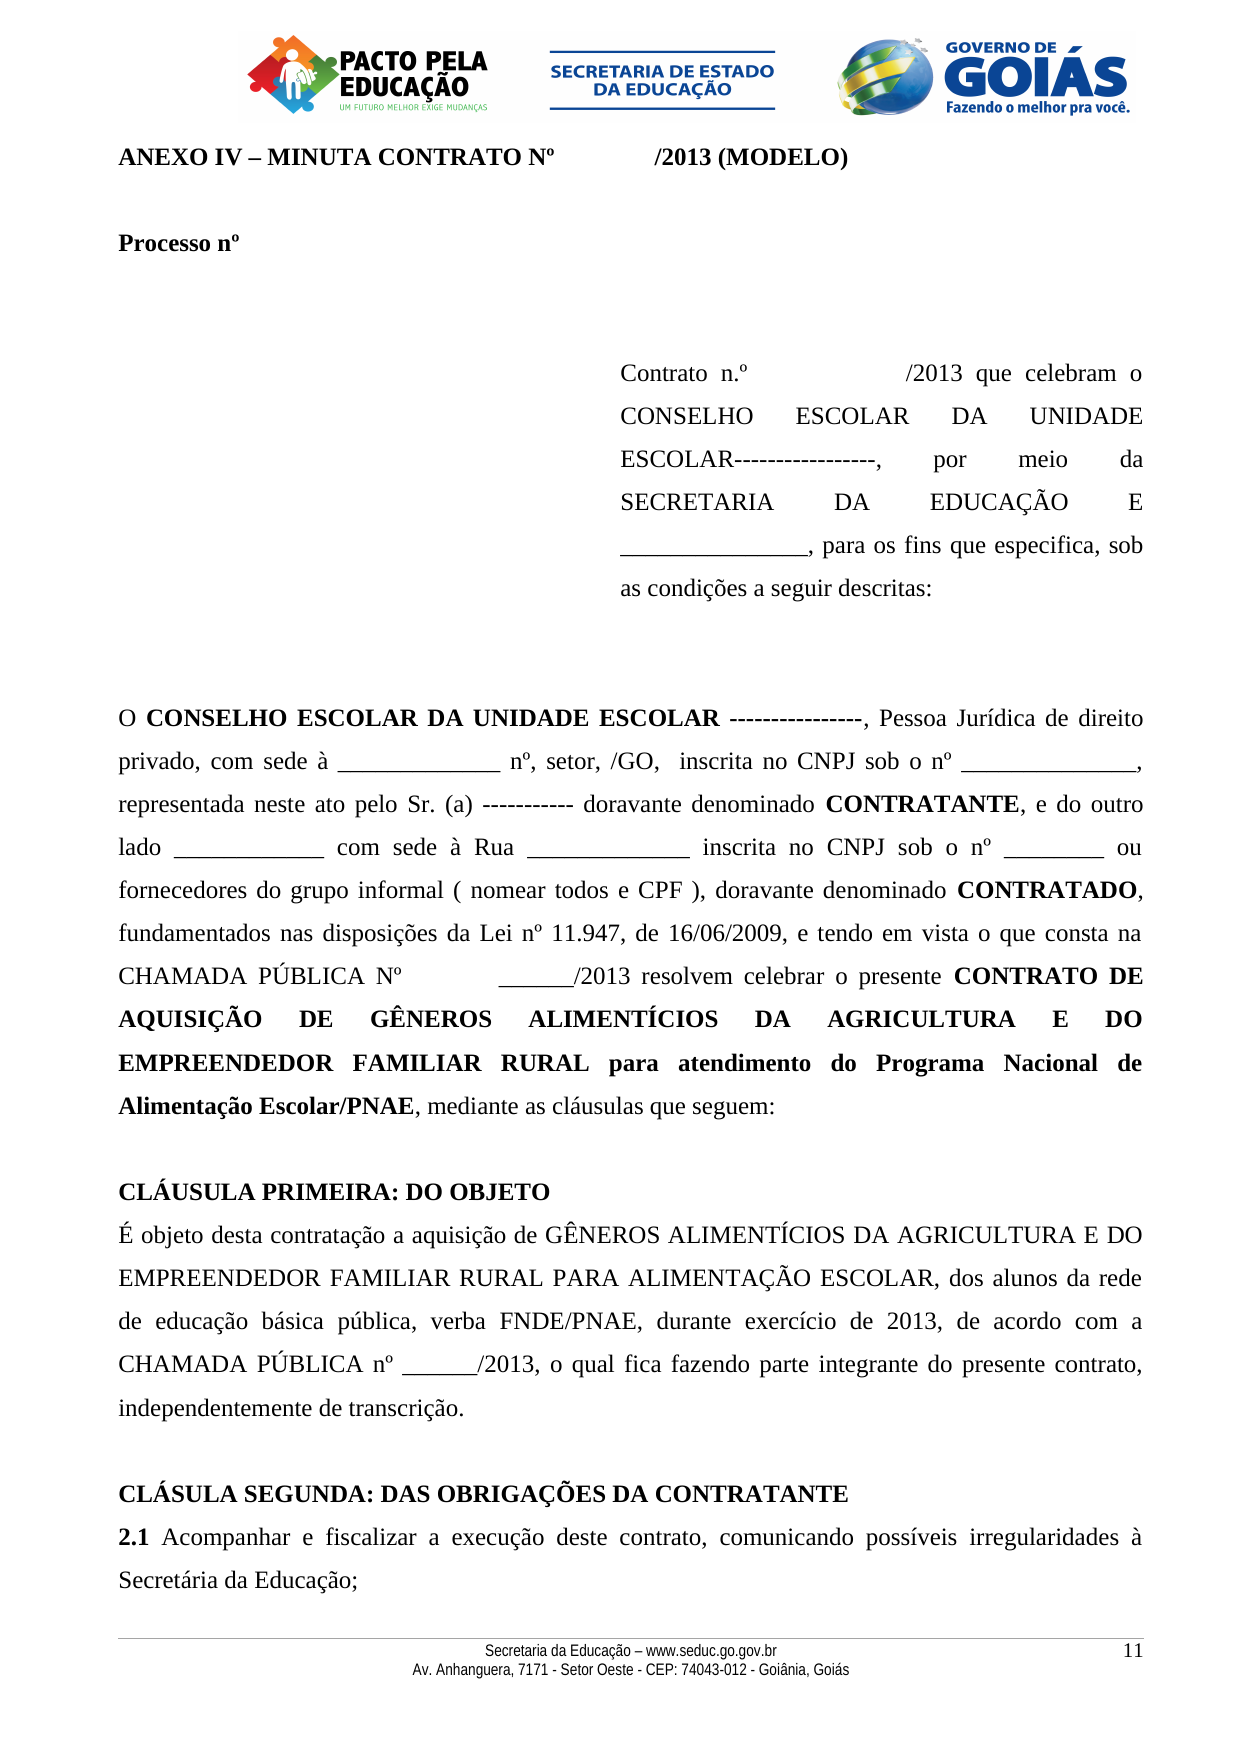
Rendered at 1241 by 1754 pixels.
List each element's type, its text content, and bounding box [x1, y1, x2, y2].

text CLÁUSULA PRIMEIRA: DO OBJETO [118, 1177, 1144, 1206]
text O CONSELHO ESCOLAR DA UNIDADE ESCOLAR ----------------, Pessoa Jurídica de direito privado, com sede à _____________ nº, setor, /GO, inscrita no CNPJ sob o nº ______________, representada neste ato pelo Sr. (a) ----------- doravante denominado CONTRATANTE, e do outro lado ____________ com sede à Rua _____________ inscrita no CNPJ sob o nº ________ ou fornecedores do grupo informal ( nomear todos e CPF ), doravante denominado CONTRATADO, fundamentados nas disposições da Lei nº 11.947, de 16/06/2009, e tendo em vista o que consta na CHAMADA PÚBLICA Nº ______/2013 resolvem celebrar o presente CONTRATO DE AQUISIÇÃO DE GÊNEROS ALIMENTÍCIOS DA AGRICULTURA E DO EMPREENDEDOR FAMILIAR RURAL para atendimento do Programa Nacional de Alimentação Escolar/PNAE, mediante as cláusulas que seguem: [118, 703, 1144, 1119]
text Contrato n.º /2013 que celebram o CONSELHO ESCOLAR DA UNIDADE ESCOLAR-----------------, por meio da SECRETARIA DA EDUCAÇÃO E _______________, para os fins que especifica, sob as condições a seguir descritas: [620, 358, 1144, 602]
text É objeto desta contratação a aquisição de GÊNEROS ALIMENTÍCIOS DA AGRICULTURA E DO EMPREENDEDOR FAMILIAR RURAL PARA ALIMENTAÇÃO ESCOLAR, dos alunos da rede de educação básica pública, verba FNDE/PNAE, durante exercício de 2013, de acordo com a CHAMADA PÚBLICA nº ______/2013, o qual fica fazendo parte integrante do presente contrato, independentemente de transcrição. [118, 1220, 1144, 1421]
picture [238, 31, 1137, 123]
text 2.1 Acompanhar e fiscalizar a execução deste contrato, comunicando possíveis irregularidades à Secretária da Educação; [118, 1522, 1144, 1594]
text CLÁSULA SEGUNDA: DAS OBRIGAÇÕES DA CONTRATANTE [118, 1479, 1144, 1508]
text Processo nº [118, 228, 1144, 257]
text ANEXO IV – MINUTA CONTRATO Nº /2013 (MODELO) [118, 142, 1144, 171]
